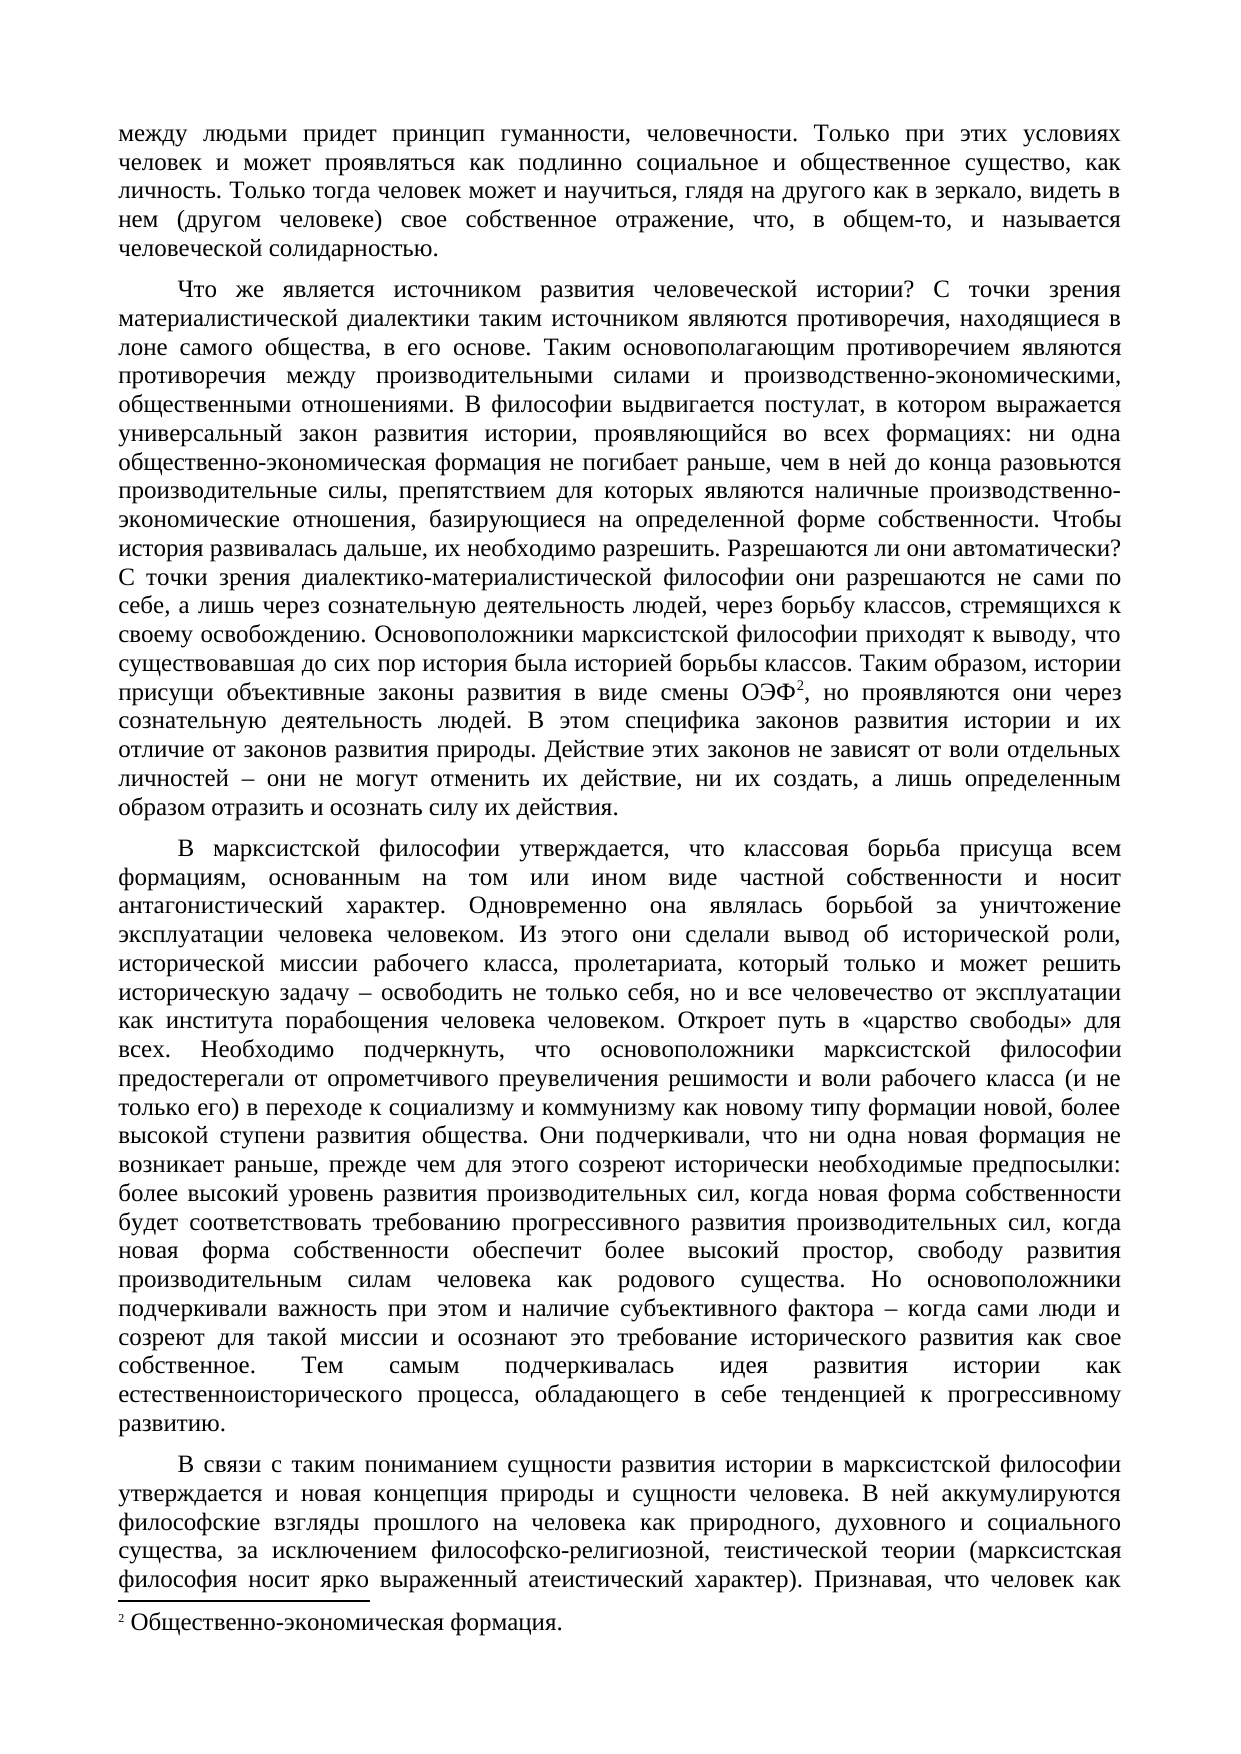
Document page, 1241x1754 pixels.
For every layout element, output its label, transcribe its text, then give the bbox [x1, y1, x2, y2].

text В марксистской философии утверждается, что классовая борьба присуща всем формациям, основанным на том или ином виде частной собственности и носит антагонистический характер. Одновременно она являлась борьбой за уничтожение эксплуатации человека человеком. Из этого они сделали вывод об исторической роли, исторической миссии рабочего класса, пролетариата, который только и может решить историческую задачу – освободить не только себя, но и все человечество от эксплуатации как института порабощения человека человеком. Откроет путь в «царство свободы» для всех. Необходимо подчеркнуть, что основоположники марксистской философии предостерегали от опрометчивого преувеличения решимости и воли рабочего класса (и не только его) в переходе к социализму и коммунизму как новому типу формации новой, более высокой ступени развития общества. Они подчеркивали, что ни одна новая формация не возникает раньше, прежде чем для этого созреют исторически необходимые предпосылки: более высокий уровень развития производительных сил, когда новая форма собственности будет соответствовать требованию прогрессивного развития производительных сил, когда новая форма собственности обеспечит более высокий простор, свободу развития производительным силам человека как родового существа. Но основоположники подчеркивали важность при этом и наличие субъективного фактора – когда сами люди и созреют для такой миссии и осознают это требование исторического развития как свое собственное. Тем самым подчеркивалась идея развития истории как естественноисторического процесса, обладающего в себе тенденцией к прогрессивному развитию. [118, 833, 1122, 1437]
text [118, 1449, 1122, 1593]
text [118, 118, 1122, 262]
text Что же является источником развития человеческой истории? С точки зрения материалистической диалектики таким источником являются противоречия, находящиеся в лоне самого общества, в его основе. Таким основополагающим противоречием являются противоречия между производительными силами и производственно-экономическими, общественными отношениями. В философии выдвигается постулат, в котором выражается универсальный закон развития истории, проявляющийся во всех формациях: ни одна общественно-экономическая формация не погибает раньше, чем в ней до конца разовьются производительные силы, препятствием для которых являются наличные производственно-экономические отношения, базирующиеся на определенной форме собственности. Чтобы история развивалась дальше, их необходимо разрешить. Разрешаются ли они автоматически? С точки зрения диалектико-материалистической философии они разрешаются не сами по себе, а лишь через сознательную деятельность людей, через борьбу классов, стремящихся к своему освобождению. Основоположники марксистской философии приходят к выводу, что существовавшая до сих пор история была историей борьбы классов. Таким образом, истории присущи объективные законы развития в виде смены ОЭФ, но проявляются они через сознательную деятельность людей. В этом специфика законов развития истории и их отличие от законов развития природы. Действие этих законов не зависят от воли отдельных личностей – они не могут отменить их действие, ни их создать, а лишь определенным образом отразить и осознать силу их действия. [118, 274, 1122, 821]
